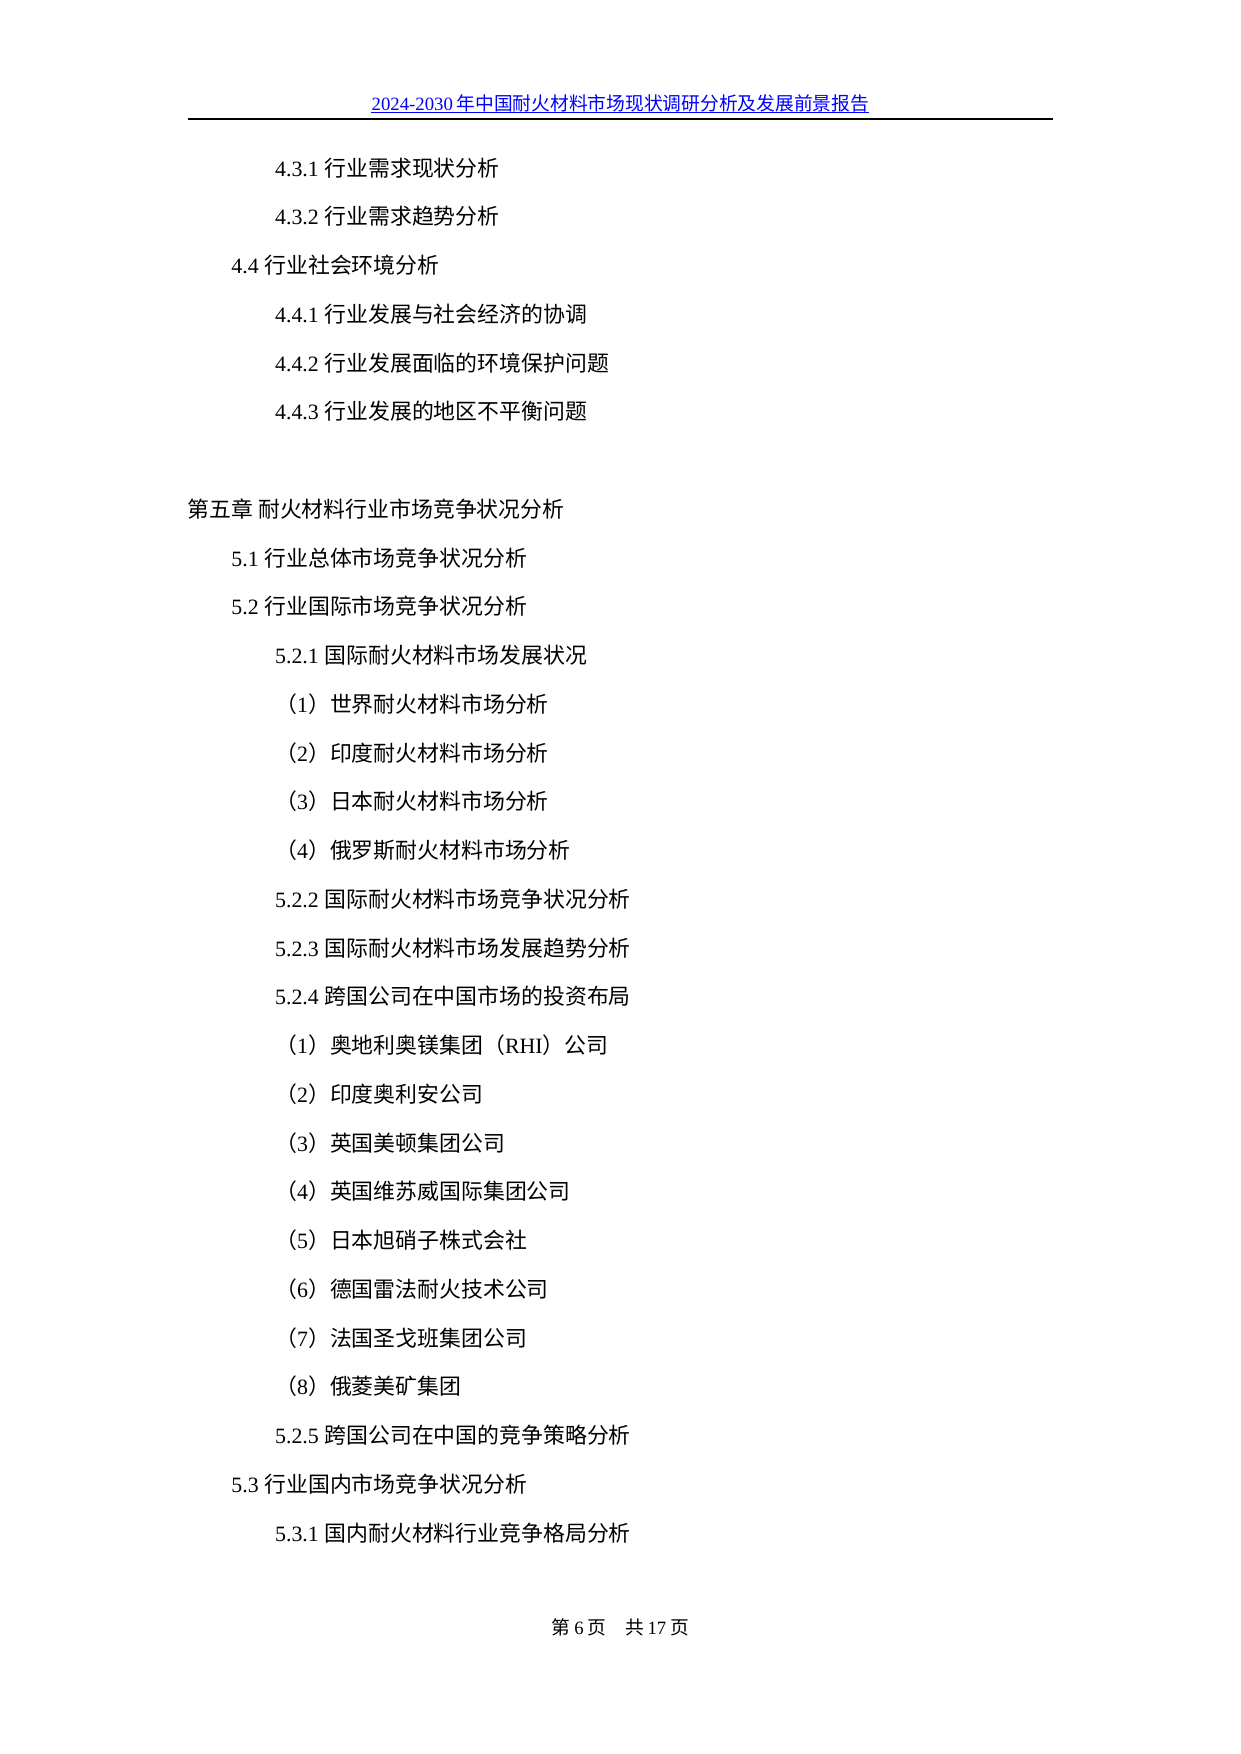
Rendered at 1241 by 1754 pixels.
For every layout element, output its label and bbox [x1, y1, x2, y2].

text [187, 150, 1053, 1548]
